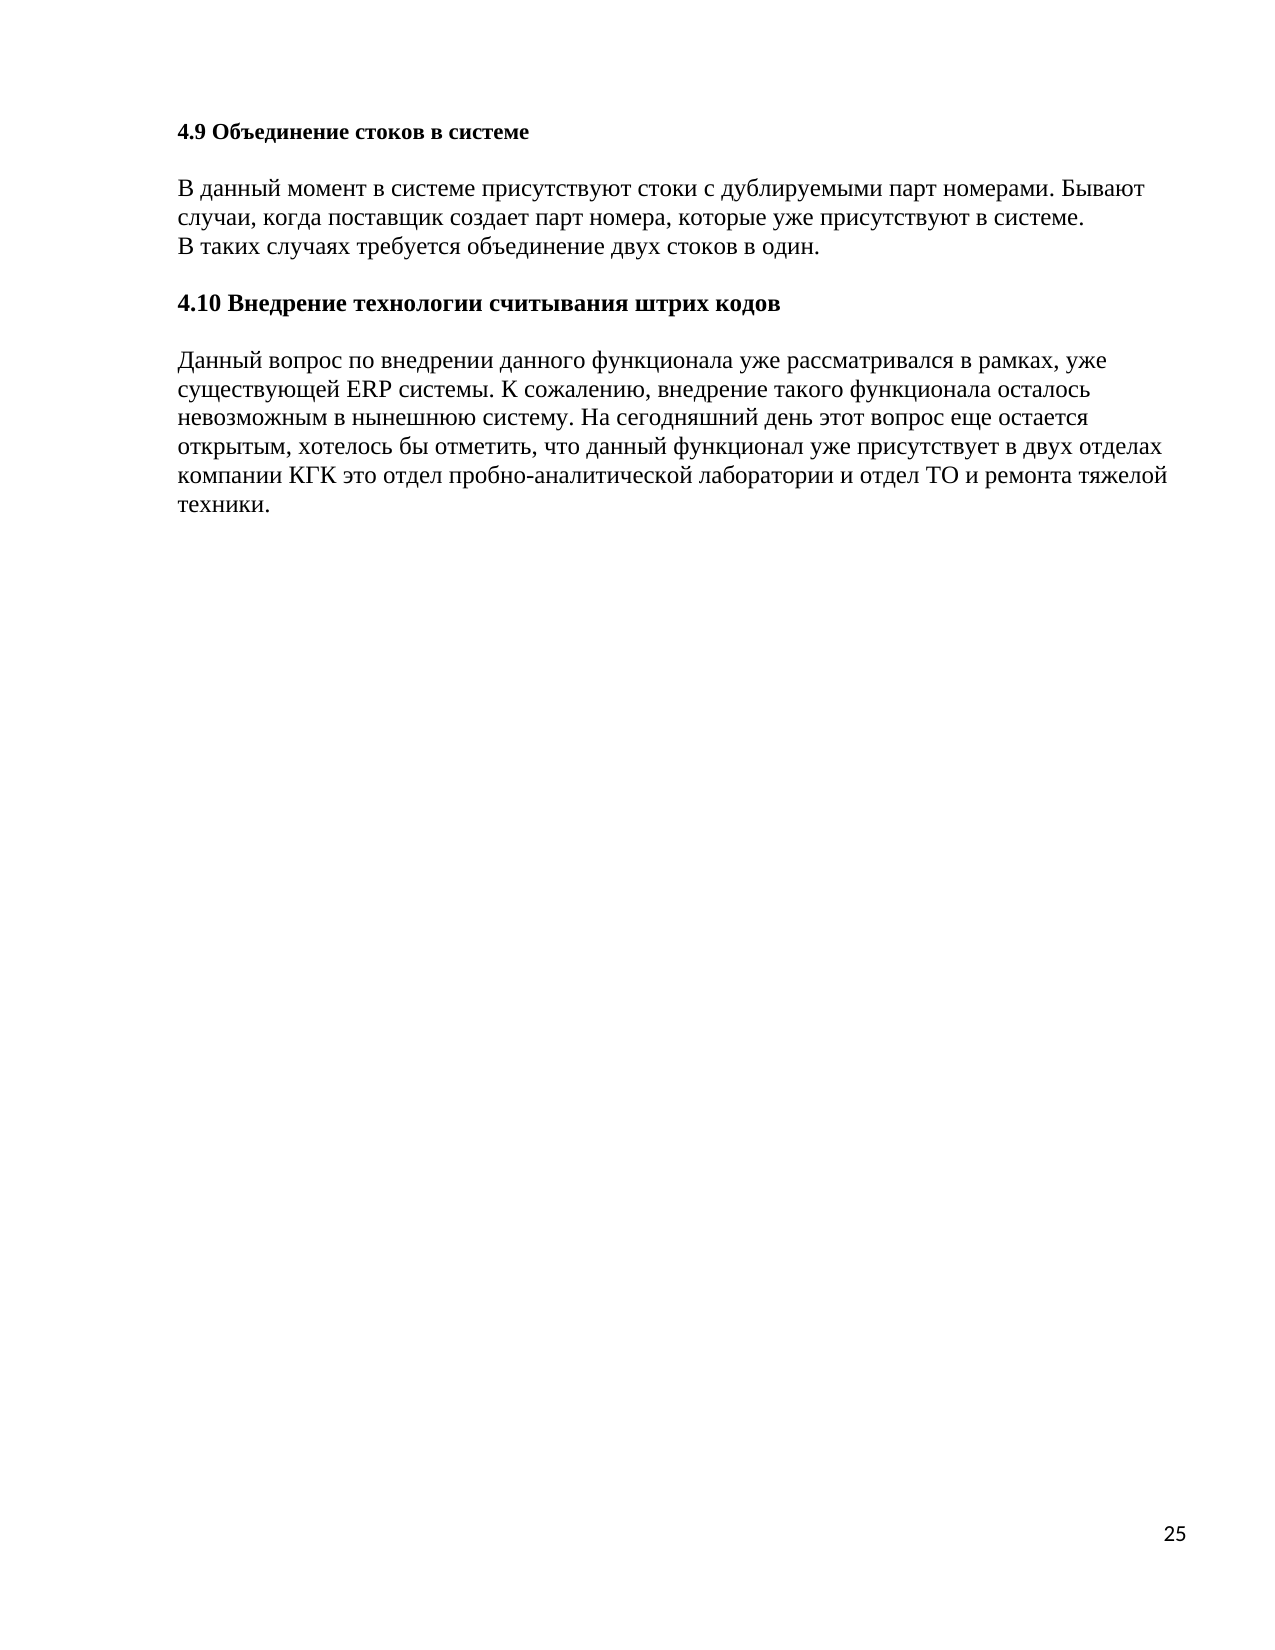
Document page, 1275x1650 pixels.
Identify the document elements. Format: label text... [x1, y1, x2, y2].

text Данный вопрос по внедрении данного функционала уже рассматривался в рамках, уже существующей ERP системы. К сожалению, внедрение такого функционала осталось невозможным в нынешнюю систему. На сегодняшний день этот вопрос еще остается открытым, хотелось бы отметить, что данный функционал уже присутствует в двух отделах компании КГК это отдел пробно-аналитической лаборатории и отдел ТО и ремонта тяжелой техники. [177, 345, 1186, 517]
text В данный момент в системе присутствуют стоки с дублируемыми парт номерами. Бывают случаи, когда поставщик создает парт номера, которые уже присутствуют в системе. [177, 173, 1186, 231]
text 4.10 Внедрение технологии считывания штрих кодов [177, 288, 1186, 317]
text В таких случаях требуется объединение двух стоков в один. [177, 231, 1186, 259]
list 4.9 Объединение стоков в системе [177, 118, 1186, 144]
